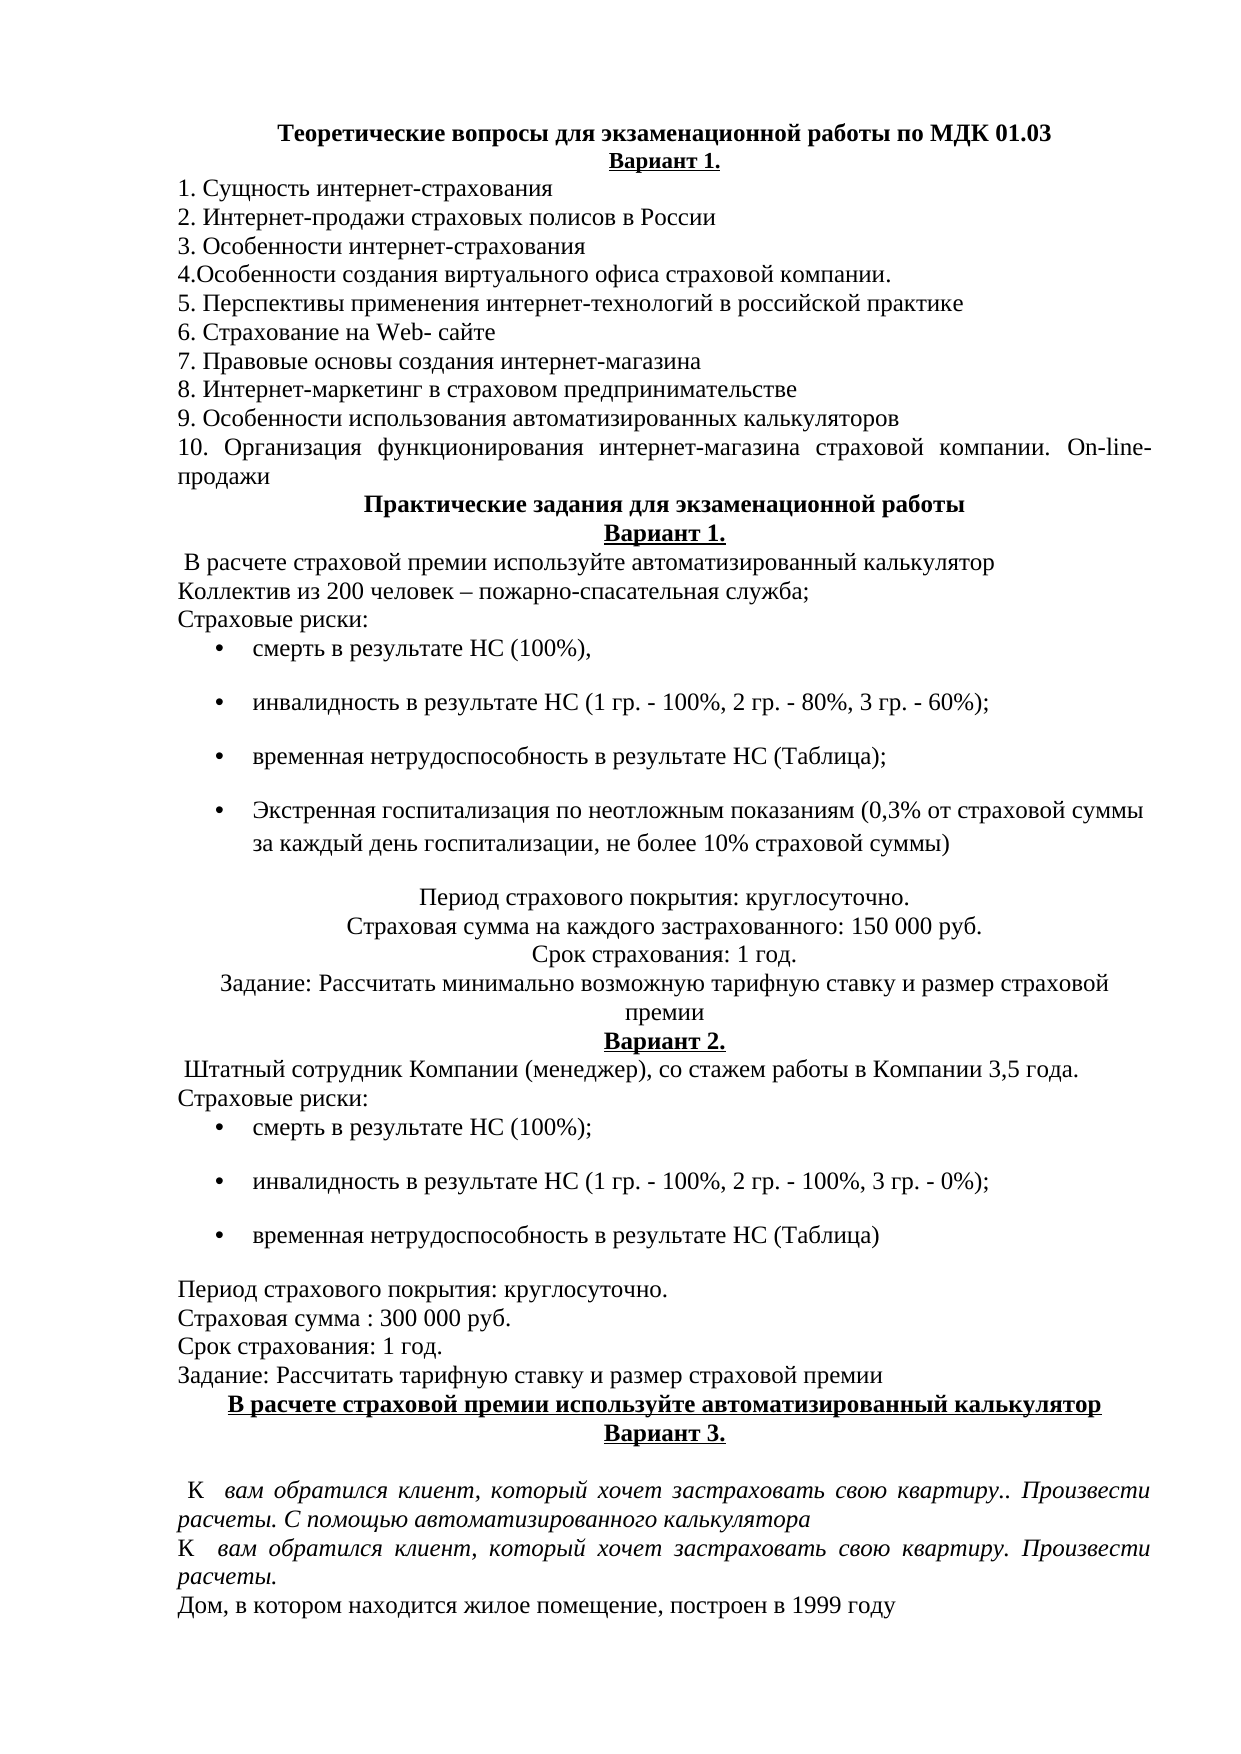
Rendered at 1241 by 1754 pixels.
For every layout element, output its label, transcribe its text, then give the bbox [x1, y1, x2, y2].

text К вам обратился клиент, который хочет застраховать свою квартиру.. Произвести расчеты. С помощью автоматизированного калькулятора [177, 1475, 1152, 1533]
text Страховая сумма на каждого застрахованного: 150 000 руб. [177, 911, 1152, 939]
text Вариант 2. [177, 1026, 1152, 1054]
text 1. Сущность интернет-страхования [177, 173, 1152, 202]
text Вариант 1. [177, 518, 1152, 547]
text Дом, в котором находится жилое помещение, построен в 1999 году [177, 1590, 1152, 1619]
text Срок страхования: 1 год. [177, 1331, 1152, 1360]
text Вариант 1. [177, 147, 1152, 173]
text 7. Правовые основы создания интернет-магазина [177, 346, 1152, 374]
text Вариант 3. [177, 1418, 1152, 1446]
text Задание: Рассчитать минимально возможную тарифную ставку и размер страховой премии [177, 968, 1152, 1026]
list инвалидность в результате НС (1 гр. - 100%, 2 гр. - 80%, 3 гр. - 60%); [215, 687, 1152, 716]
text Практические задания для экзаменационной работы [177, 489, 1152, 518]
text В расчете страховой премии используйте автоматизированный калькулятор [177, 1389, 1152, 1418]
list временная нетрудоспособность в результате НС (Таблица) [215, 1220, 1152, 1249]
text Страховые риски: [177, 604, 1152, 633]
text 9. Особенности использования автоматизированных калькуляторов [177, 403, 1152, 432]
list смерть в результате НС (100%), [215, 633, 1152, 662]
text 10. Организация функционирования интернет-магазина страховой компании. On-line-продажи [177, 432, 1152, 489]
text В расчете страховой премии используйте автоматизированный калькулятор [177, 547, 1152, 576]
text Страховые риски: [177, 1083, 1152, 1112]
list временная нетрудоспособность в результате НС (Таблица); [215, 741, 1152, 770]
text 6. Страхование на Web- сайте [177, 317, 1152, 346]
text К вам обратился клиент, который хочет застраховать свою квартиру. Произвести расчеты. [177, 1533, 1152, 1590]
text Штатный сотрудник Компании (менеджер), со стажем работы в Компании 3,5 года. [177, 1054, 1152, 1083]
text Коллектив из 200 человек – пожарно-спасательная служба; [177, 576, 1152, 604]
text 5. Перспективы применения интернет-технологий в российской практике [177, 288, 1152, 317]
text Теоретические вопросы для экзаменационной работы по МДК 01.03 [177, 118, 1152, 147]
text Задание: Рассчитать тарифную ставку и размер страховой премии [177, 1360, 1152, 1389]
list Экстренная госпитализация по неотложным показаниям (0,3% от страховой суммы за каждый день госпитализации, не более 10% страховой суммы) [215, 795, 1152, 857]
text Период страхового покрытия: круглосуточно. [177, 1274, 1152, 1303]
text Период страхового покрытия: круглосуточно. [177, 882, 1152, 911]
text Страховая сумма : 300 000 руб. [177, 1303, 1152, 1331]
text 2. Интернет-продажи страховых полисов в России [177, 202, 1152, 231]
text Срок страхования: 1 год. [177, 939, 1152, 968]
list смерть в результате НС (100%); [215, 1112, 1152, 1141]
text 4.Особенности создания виртуального офиса страховой компании. [177, 259, 1152, 288]
list инвалидность в результате НС (1 гр. - 100%, 2 гр. - 100%, 3 гр. - 0%); [215, 1166, 1152, 1195]
text 8. Интернет-маркетинг в страховом предпринимательстве [177, 374, 1152, 403]
text 3. Особенности интернет-страхования [177, 231, 1152, 259]
